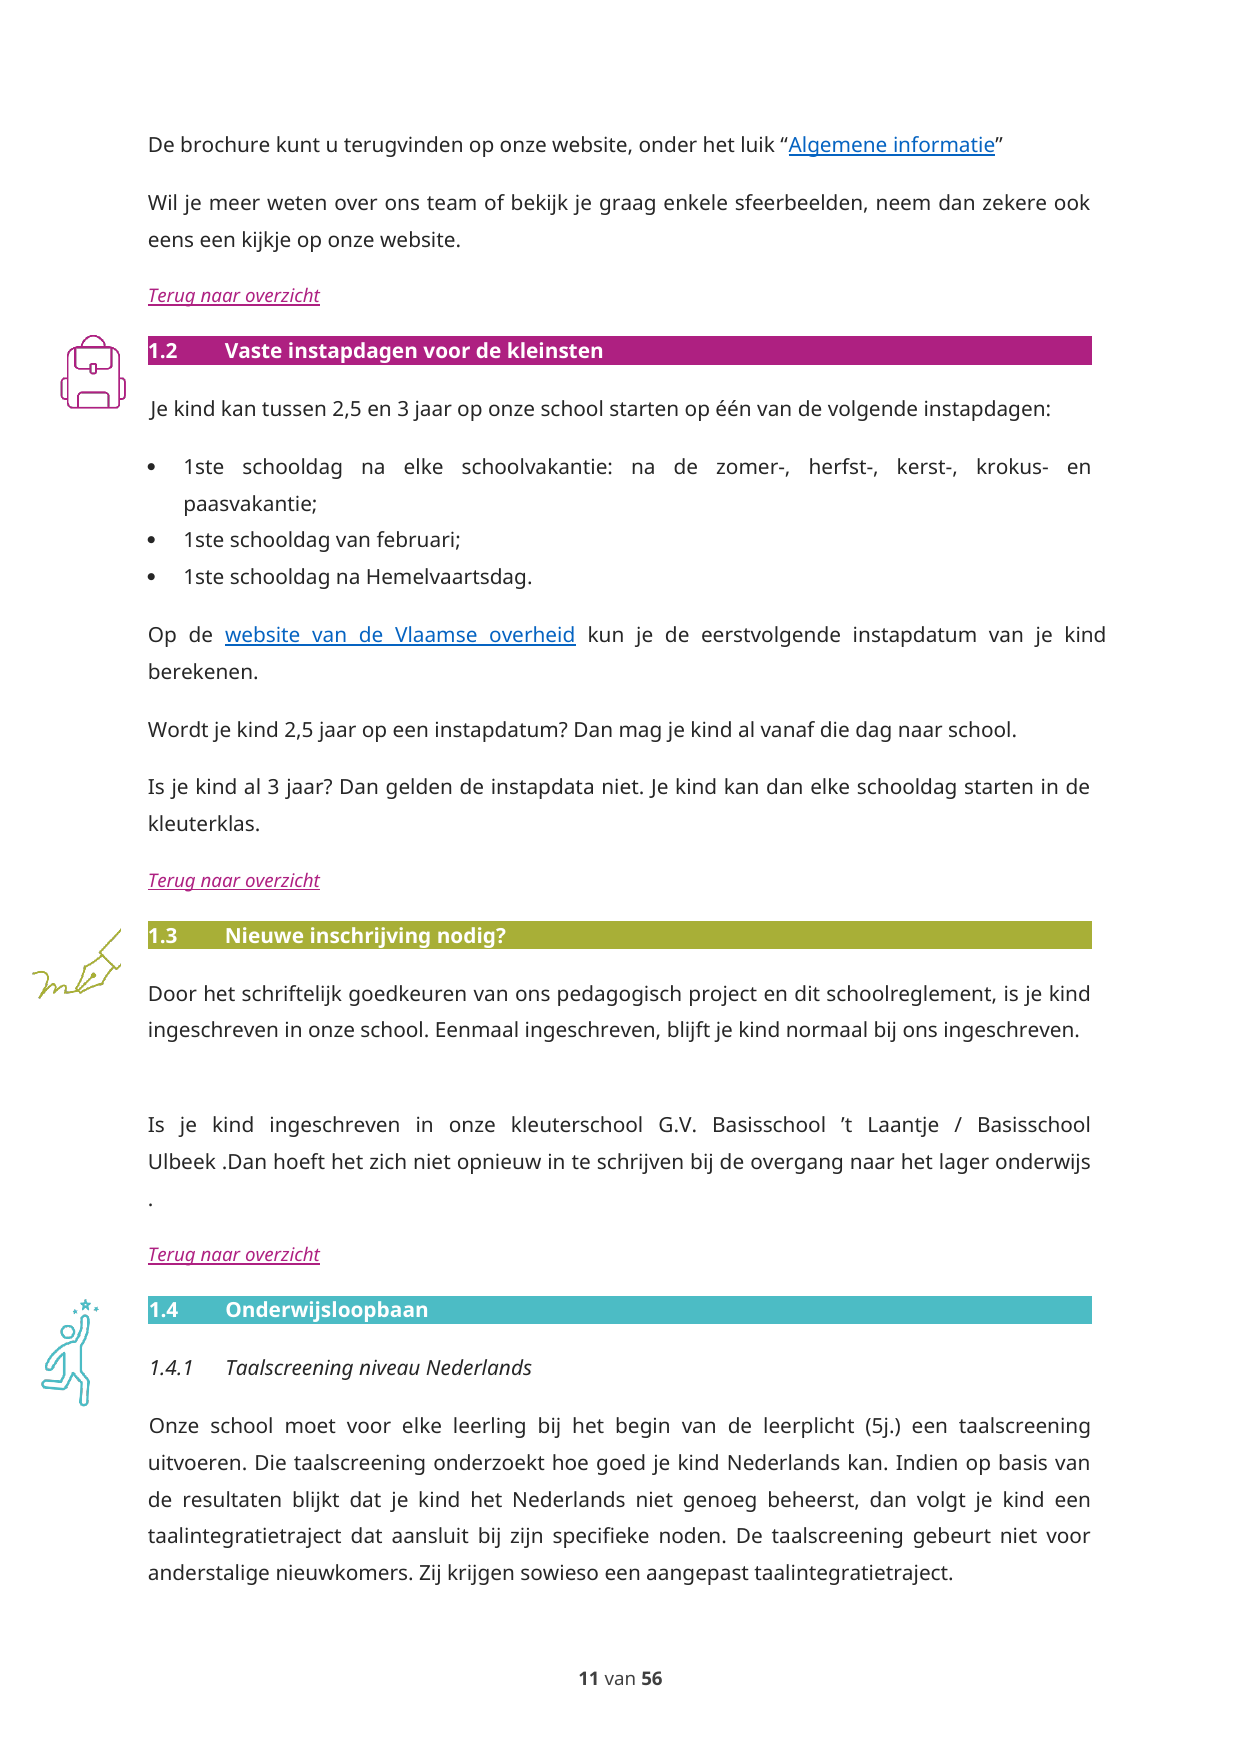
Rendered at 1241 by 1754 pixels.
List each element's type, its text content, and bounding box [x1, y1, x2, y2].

text 1ste schooldag na Hemelvaartsdag. [148, 562, 1092, 591]
text 1ste schooldag na elke schoolvakantie: na de zomer-, herfst-, kerst-, krokus- en paasvakantie; [148, 452, 1092, 517]
text Op de website van de Vlaamse overheid kun je de eerstvolgende instapdatum van je kind berekenen. [148, 620, 1107, 686]
picture [13, 1295, 130, 1412]
text Door het schriftelijk goedkeuren van ons pedagogisch project en dit schoolreglement, is je kind ingeschreven in onze school. Eenmaal ingeschreven, blijft je kind normaal bij ons ingeschreven. [148, 979, 1092, 1044]
text Wordt je kind 2,5 jaar op een instapdatum? Dan mag je kind al vanaf die dag naar school. [148, 715, 1092, 743]
subtitle Onderwijsloopbaan [148, 1296, 1092, 1324]
text Terug naar overzicht [148, 282, 1092, 308]
subtitle Vaste instapdagen voor de kleinsten [148, 336, 1092, 365]
text 1ste schooldag van februari; [148, 526, 1092, 554]
text Je kind kan tussen 2,5 en 3 jaar op onze school starten op één van de volgende instapdagen: [148, 394, 1092, 423]
subtitle Taalscreening niveau Nederlands [148, 1353, 1092, 1382]
text Terug naar overzicht [148, 1242, 1092, 1267]
text Is je kind al 3 jaar? Dan gelden de instapdata niet. Je kind kan dan elke schooldag starten in de kleuterklas. [148, 772, 1092, 838]
text Terug naar overzicht [148, 867, 1092, 893]
subtitle Nieuwe inschrijving nodig? [148, 921, 1092, 949]
text Onze school moet voor elke leerling bij het begin van de leerplicht (5j.) een taalscreening uitvoeren. Die taalscreening onderzoekt hoe goed je kind Nederlands kan. Indien op basis van de resultaten blijkt dat je kind het Nederlands niet genoeg beheerst, dan volgt je kind een taalintegratietraject dat aansluit bij zijn specifieke noden. De taalscreening gebeurt niet voor anderstalige nieuwkomers. Zij krijgen sowieso een aangepast taalintegratietraject. [148, 1411, 1092, 1587]
picture [30, 918, 121, 1001]
picture [53, 328, 132, 413]
